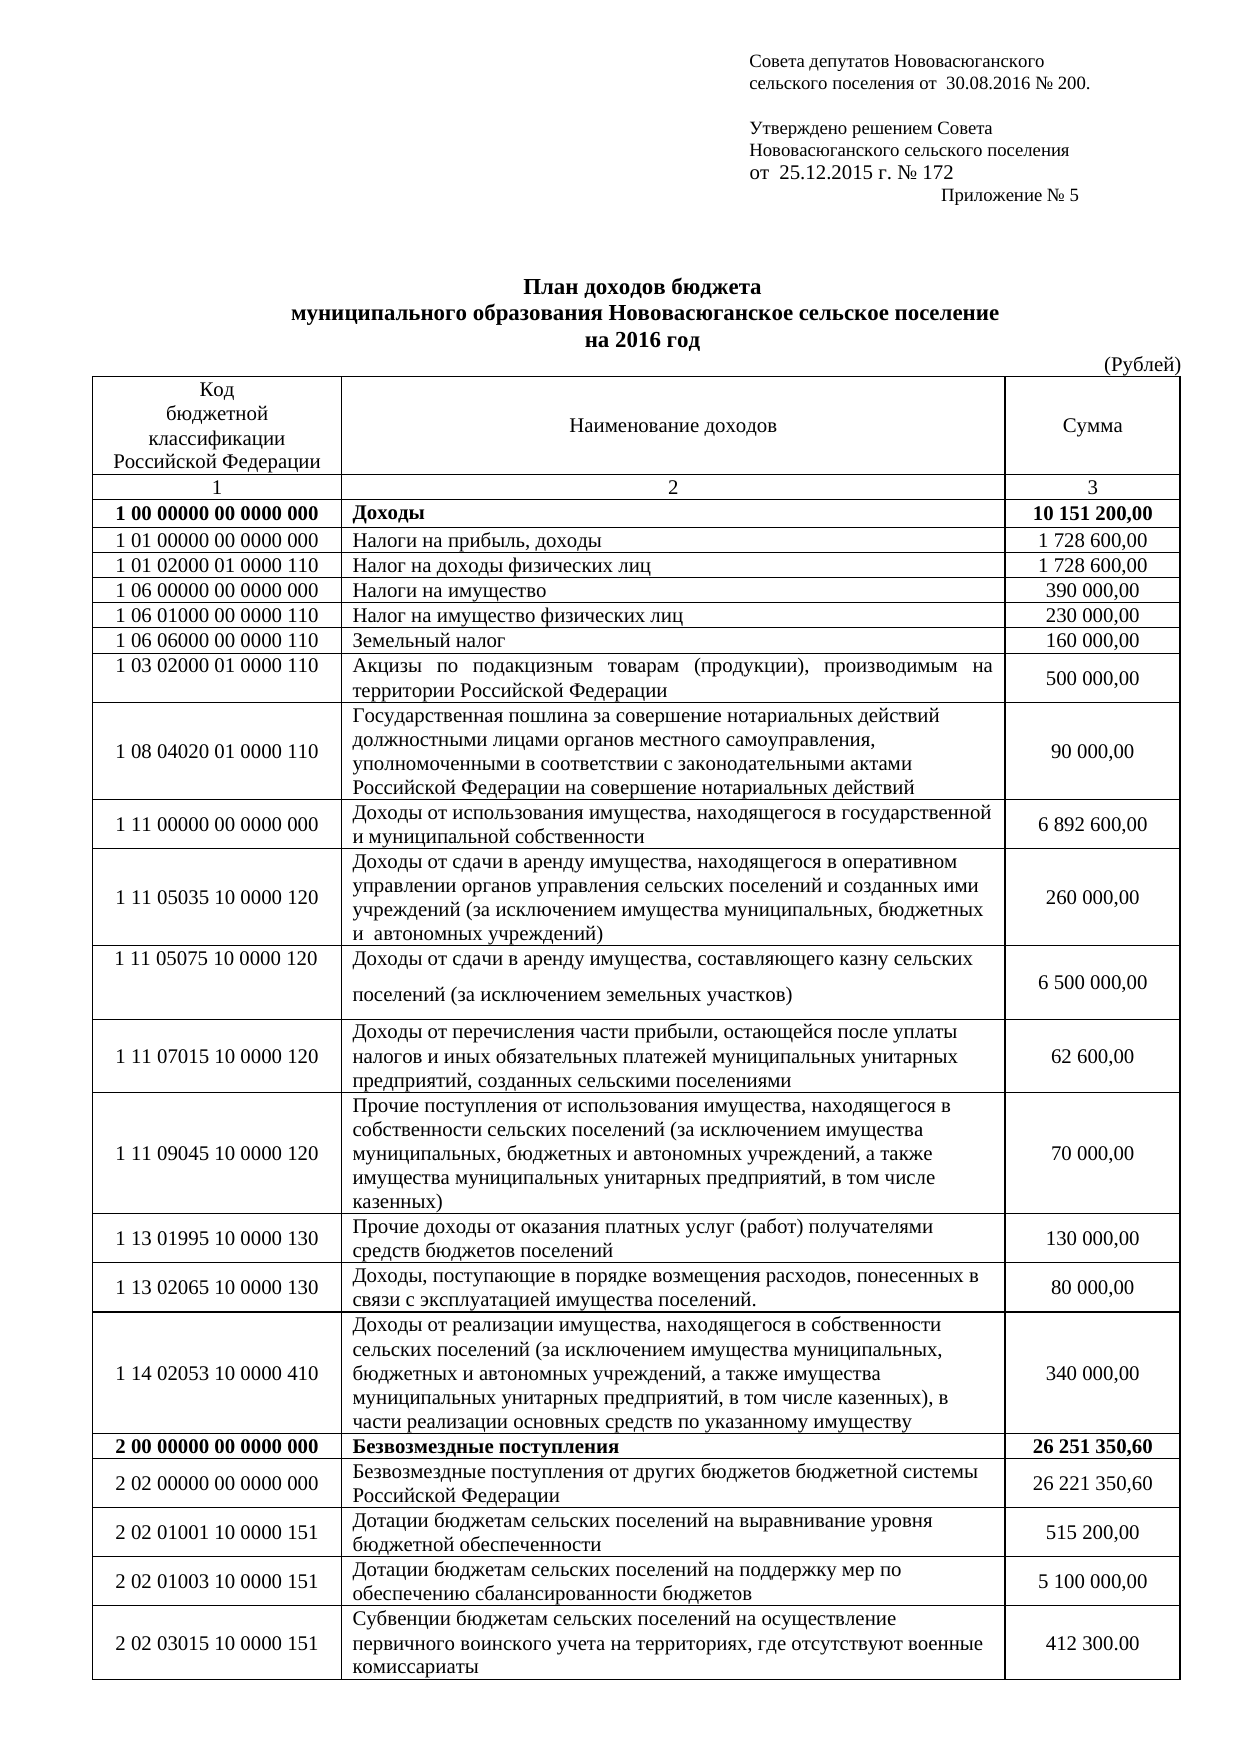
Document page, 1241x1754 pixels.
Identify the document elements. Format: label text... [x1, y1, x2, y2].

table_cell Налог на доходы физических лиц [342, 553, 1004, 577]
table_cell 1 11 05075 10 0000 120 [93, 946, 341, 1018]
table_cell 1 11 00000 00 0000 000 [93, 800, 341, 848]
table_cell 2 00 00000 00 0000 000 [93, 1434, 341, 1458]
table_cell Безвозмездные поступления от других бюджетов бюджетной системы Российской Федерации [342, 1459, 1004, 1507]
table_cell 1 08 04020 01 0000 110 [93, 703, 341, 799]
title сельского поселения от 30.08.2016 № 200. [103, 72, 1181, 93]
text на 2016 год [103, 326, 1181, 352]
table_cell 1 11 07015 10 0000 120 [93, 1020, 341, 1092]
table_cell Доходы от перечисления части прибыли, остающейся после уплаты налогов и иных обязательных платежей муниципальных унитарных предприятий, созданных сельскими поселениями [342, 1020, 1004, 1092]
table_cell 130 000,00 [1006, 1214, 1179, 1262]
table_cell Дотации бюджетам сельских поселений на поддержку мер по обеспечению сбалансированности бюджетов [342, 1557, 1004, 1605]
table_cell 5 100 000,00 [1006, 1557, 1179, 1605]
text (Рублей) [103, 352, 1181, 376]
table_header Код бюджетной классификации Российской Федерации [93, 377, 341, 473]
table_cell 70 000,00 [1006, 1093, 1179, 1213]
table_cell 515 200,00 [1006, 1508, 1179, 1556]
table_cell 500 000,00 [1006, 654, 1179, 702]
table_cell Налог на имущество физических лиц [342, 603, 1004, 627]
table_cell 1 06 00000 00 0000 000 [93, 578, 341, 602]
title Приложение № 5 [103, 184, 1181, 206]
table_cell 1 01 00000 00 0000 000 [93, 528, 341, 552]
table_cell 2 [342, 475, 1004, 499]
table_cell 160 000,00 [1006, 628, 1179, 652]
table_cell 26 251 350,60 [1006, 1434, 1179, 1458]
table_cell 3 [1006, 475, 1179, 499]
table_cell Доходы [342, 500, 1004, 527]
table_cell Прочие доходы от оказания платных услуг (работ) получателями средств бюджетов поселений [342, 1214, 1004, 1262]
table_cell 340 000,00 [1006, 1313, 1179, 1433]
table_cell 260 000,00 [1006, 849, 1179, 945]
table_cell 412 300.00 [1006, 1606, 1179, 1678]
table_cell 62 600,00 [1006, 1020, 1179, 1092]
table_cell 90 000,00 [1006, 703, 1179, 799]
table_cell Земельный налог [342, 628, 1004, 652]
table_cell 1 11 09045 10 0000 120 [93, 1093, 341, 1213]
table_header Наименование доходов [342, 377, 1004, 473]
table_cell 6 892 600,00 [1006, 800, 1179, 848]
table_cell Дотации бюджетам сельских поселений на выравнивание уровня бюджетной обеспеченности [342, 1508, 1004, 1556]
title Совета депутатов Нововасюганского [103, 50, 1181, 72]
table_cell Доходы, поступающие в порядке возмещения расходов, понесенных в связи с эксплуатацией имущества поселений. [342, 1263, 1004, 1311]
table_cell 2 02 01003 10 0000 151 [93, 1557, 341, 1605]
table_cell Налоги на прибыль, доходы [342, 528, 1004, 552]
table_cell Прочие поступления от использования имущества, находящегося в собственности сельских поселений (за исключением имущества муниципальных, бюджетных и автономных учреждений, а также имущества муниципальных унитарных предприятий, в том числе казенных) [342, 1093, 1004, 1213]
table_cell 26 221 350,60 [1006, 1459, 1179, 1507]
table_cell 1 06 01000 00 0000 110 [93, 603, 341, 627]
table_cell 1 728 600,00 [1006, 528, 1179, 552]
table_cell Государственная пошлина за совершение нотариальных действий должностными лицами органов местного самоуправления, уполномоченными в соответствии с законодательными актами Российской Федерации на совершение нотариальных действий [342, 703, 1004, 799]
table_cell Субвенции бюджетам сельских поселений на осуществление первичного воинского учета на территориях, где отсутствуют военные комиссариаты [342, 1606, 1004, 1678]
table_cell 2 02 00000 00 0000 000 [93, 1459, 341, 1507]
table_cell 390 000,00 [1006, 578, 1179, 602]
title от 25.12.2015 г. № 172 [103, 160, 1181, 184]
table_cell 10 151 200,00 [1006, 500, 1179, 527]
table_cell 1 14 02053 10 0000 410 [93, 1313, 341, 1433]
table_cell 80 000,00 [1006, 1263, 1179, 1311]
table_cell 230 000,00 [1006, 603, 1179, 627]
table_cell 1 06 06000 00 0000 110 [93, 628, 341, 652]
table_cell Налоги на имущество [342, 578, 1004, 602]
table_cell Акцизы по подакцизным товарам (продукции), производимым на территории Российской Федерации [342, 654, 1004, 702]
table_cell 1 728 600,00 [1006, 553, 1179, 577]
table_cell 1 13 02065 10 0000 130 [93, 1263, 341, 1311]
title Утверждено решением Совета [103, 117, 1181, 139]
table_cell 2 02 03015 10 0000 151 [93, 1606, 341, 1678]
table_cell Доходы от реализации имущества, находящегося в собственности сельских поселений (за исключением имущества муниципальных, бюджетных и автономных учреждений, а также имущества муниципальных унитарных предприятий, в том числе казенных), в части реализации основных средств по указанному имуществу [342, 1313, 1004, 1433]
table_cell 1 [93, 475, 341, 499]
title Нововасюганского сельского поселения [103, 139, 1181, 160]
table_cell 2 02 01001 10 0000 151 [93, 1508, 341, 1556]
table_cell 1 00 00000 00 0000 000 [93, 500, 341, 527]
table_cell Безвозмездные поступления [342, 1434, 1004, 1458]
table_cell 1 13 01995 10 0000 130 [93, 1214, 341, 1262]
text муниципального образования Нововасюганское сельское поселение [103, 299, 1181, 326]
table_cell 1 11 05035 10 0000 120 [93, 849, 341, 945]
table_cell Доходы от сдачи в аренду имущества, составляющего казну сельских поселений (за исключением земельных участков) [342, 946, 1004, 1018]
table_cell 1 03 02000 01 0000 110 [93, 654, 341, 702]
table_cell Доходы от использования имущества, находящегося в государственной и муниципальной собственности [342, 800, 1004, 848]
table_header Сумма [1006, 377, 1179, 473]
title План доходов бюджета [103, 273, 1181, 299]
table_cell 6 500 000,00 [1006, 946, 1179, 1018]
table_cell 1 01 02000 01 0000 110 [93, 553, 341, 577]
table_cell Доходы от сдачи в аренду имущества, находящегося в оперативном управлении органов управления сельских поселений и созданных ими учреждений (за исключением имущества муниципальных, бюджетных и автономных учреждений) [342, 849, 1004, 945]
